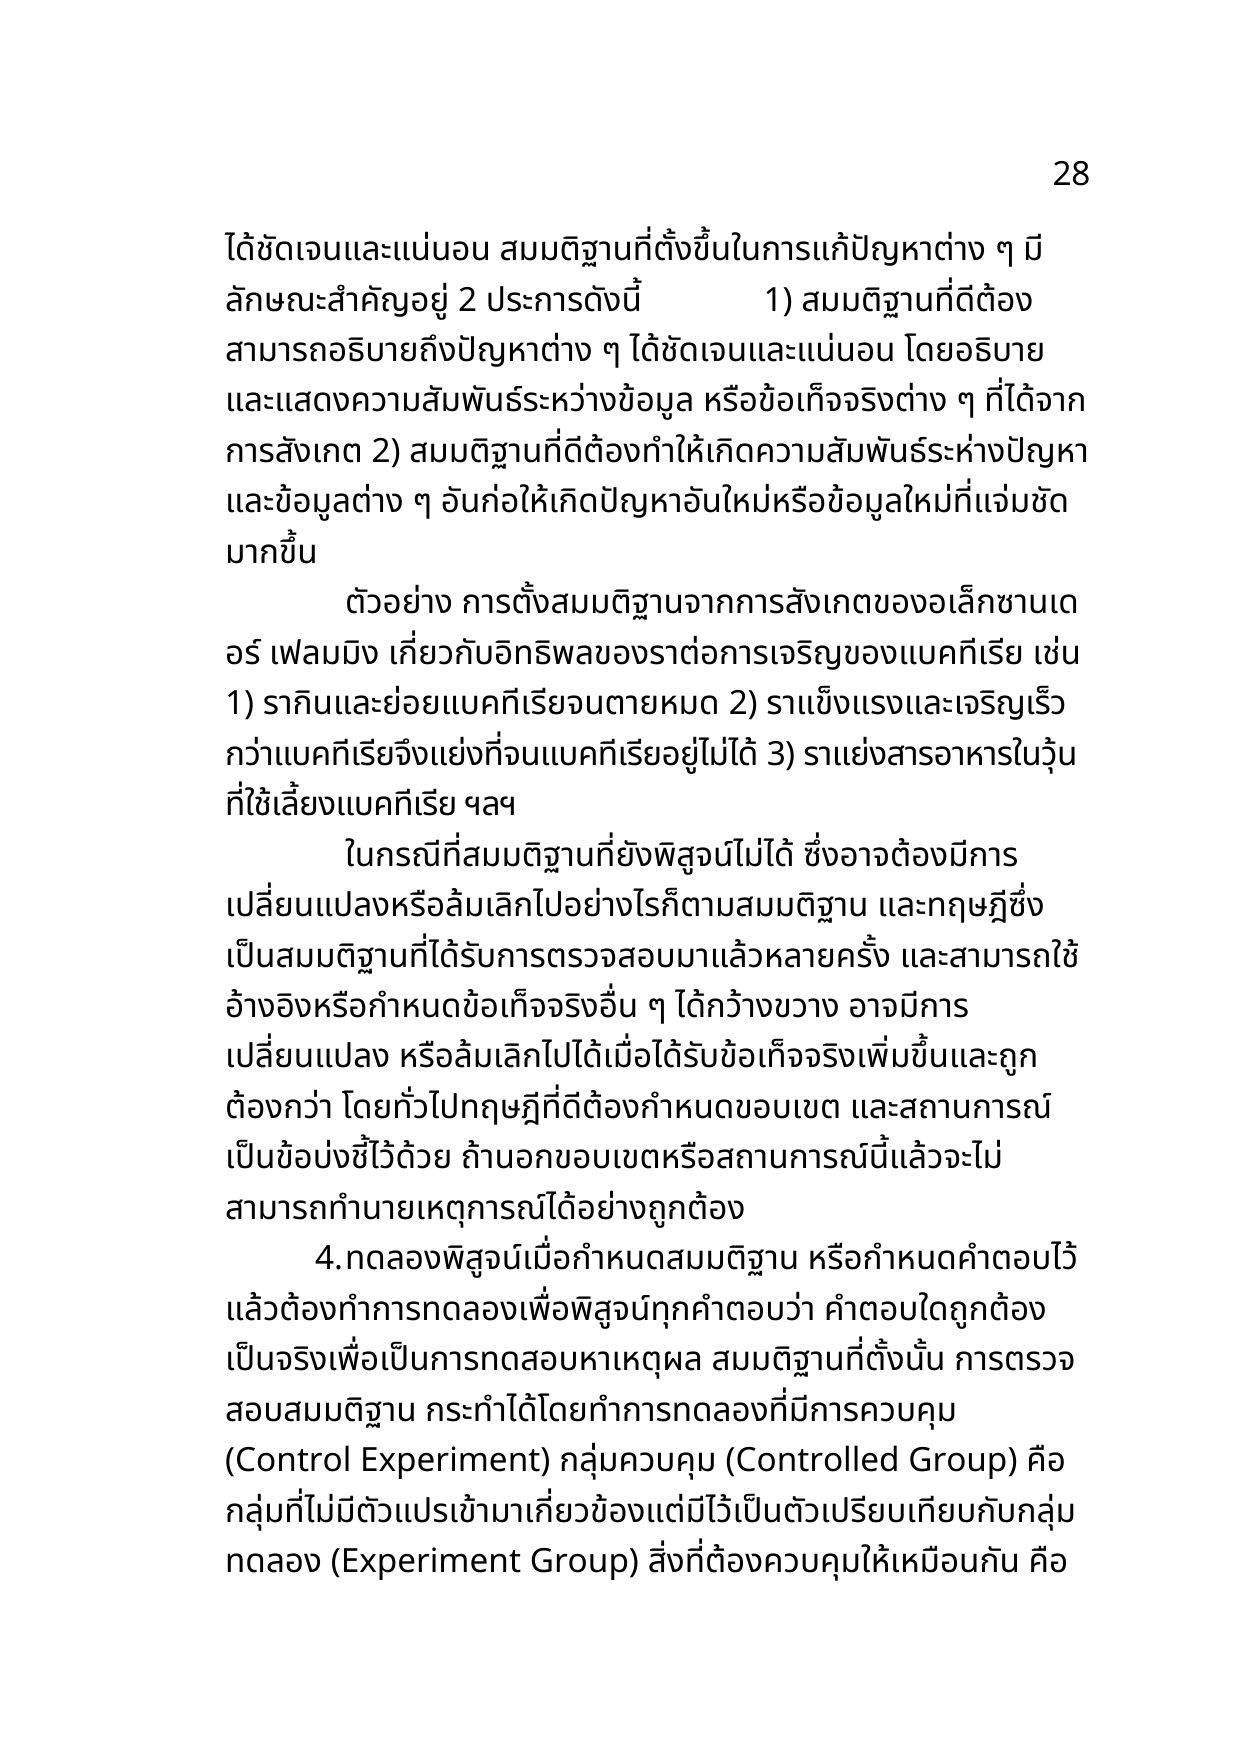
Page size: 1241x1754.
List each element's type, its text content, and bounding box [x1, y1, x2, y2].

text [225, 1234, 1090, 1588]
text ตัวอย่าง การตั้งสมมติฐานจากการสังเกตของอเล็กซานเดอร์ เฟลมมิง เกี่ยวกับอิทธิพลของราต่อการเจริญของแบคทีเรีย เช่น 1) รากินและย่อยแบคทีเรียจนตายหมด 2) ราแข็งแรงและเจริญเร็วกว่าแบคทีเรียจึงแย่งที่จนแบคทีเรียอยู่ไม่ได้ 3) ราแย่งสารอาหารในวุ้นที่ใช้เลี้ยงแบคทีเรีย ฯลฯ [225, 578, 1090, 831]
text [225, 225, 1090, 578]
text ในกรณีที่สมมติฐานที่ยังพิสูจน์ไม่ได้ ซึ่งอาจต้องมีการเปลี่ยนแปลงหรือล้มเลิกไปอย่างไรก็ตามสมมติฐาน และทฤษฎีซึ่งเป็นสมมติฐานที่ได้รับการตรวจสอบมาแล้วหลายครั้ง และสามารถใช้อ้างอิงหรือกำหนดข้อเท็จจริงอื่น ๆ ได้กว้างขวาง อาจมีการเปลี่ยนแปลง หรือล้มเลิกไปได้เมื่อได้รับข้อเท็จจริงเพิ่มขึ้นและถูกต้องกว่า โดยทั่วไปทฤษฎีที่ดีต้องกำหนดขอบเขต และสถานการณ์เป็นข้อบ่งชี้ไว้ด้วย ถ้านอกขอบเขตหรือสถานการณ์นี้แล้วจะไม่สามารถทำนายเหตุการณ์ได้อย่างถูกต้อง [225, 831, 1090, 1234]
